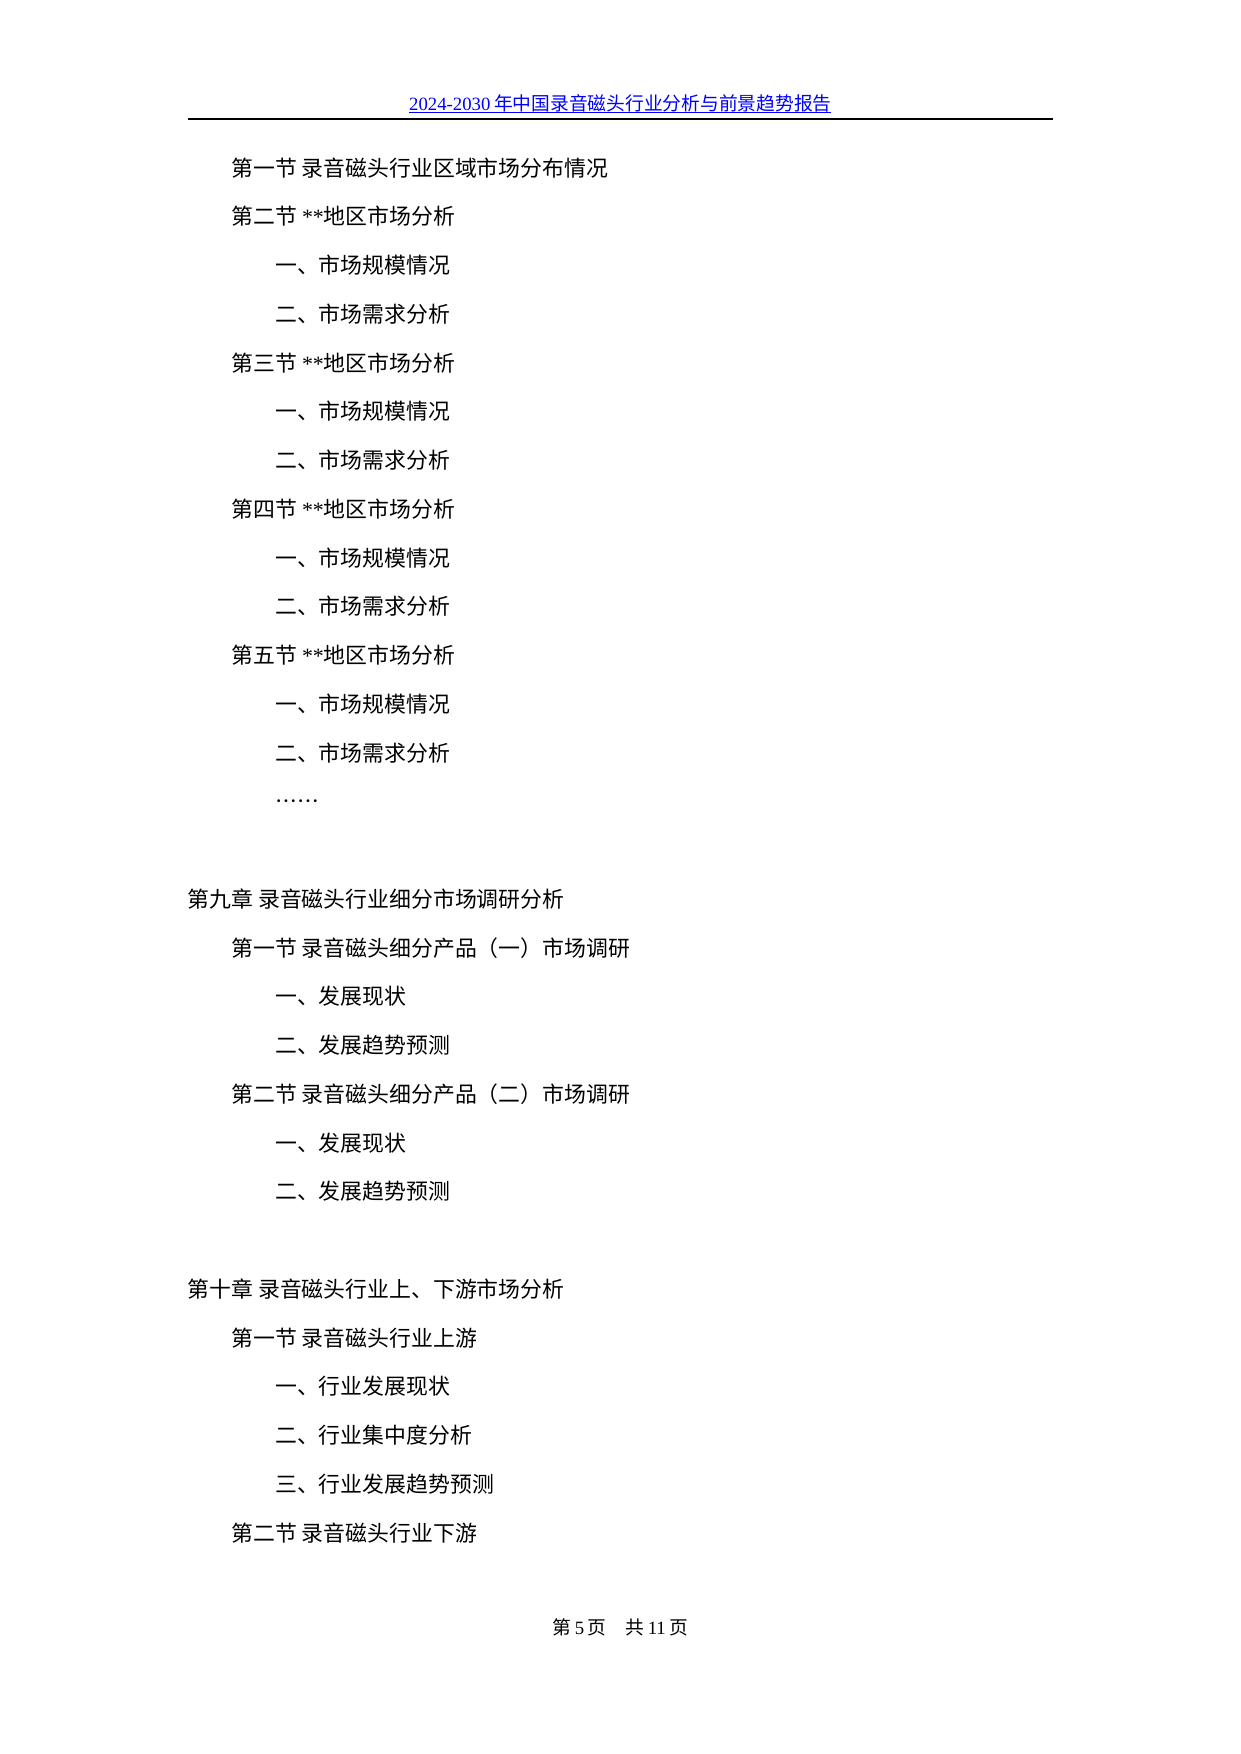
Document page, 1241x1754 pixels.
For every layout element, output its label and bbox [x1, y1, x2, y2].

text [187, 150, 1053, 1548]
